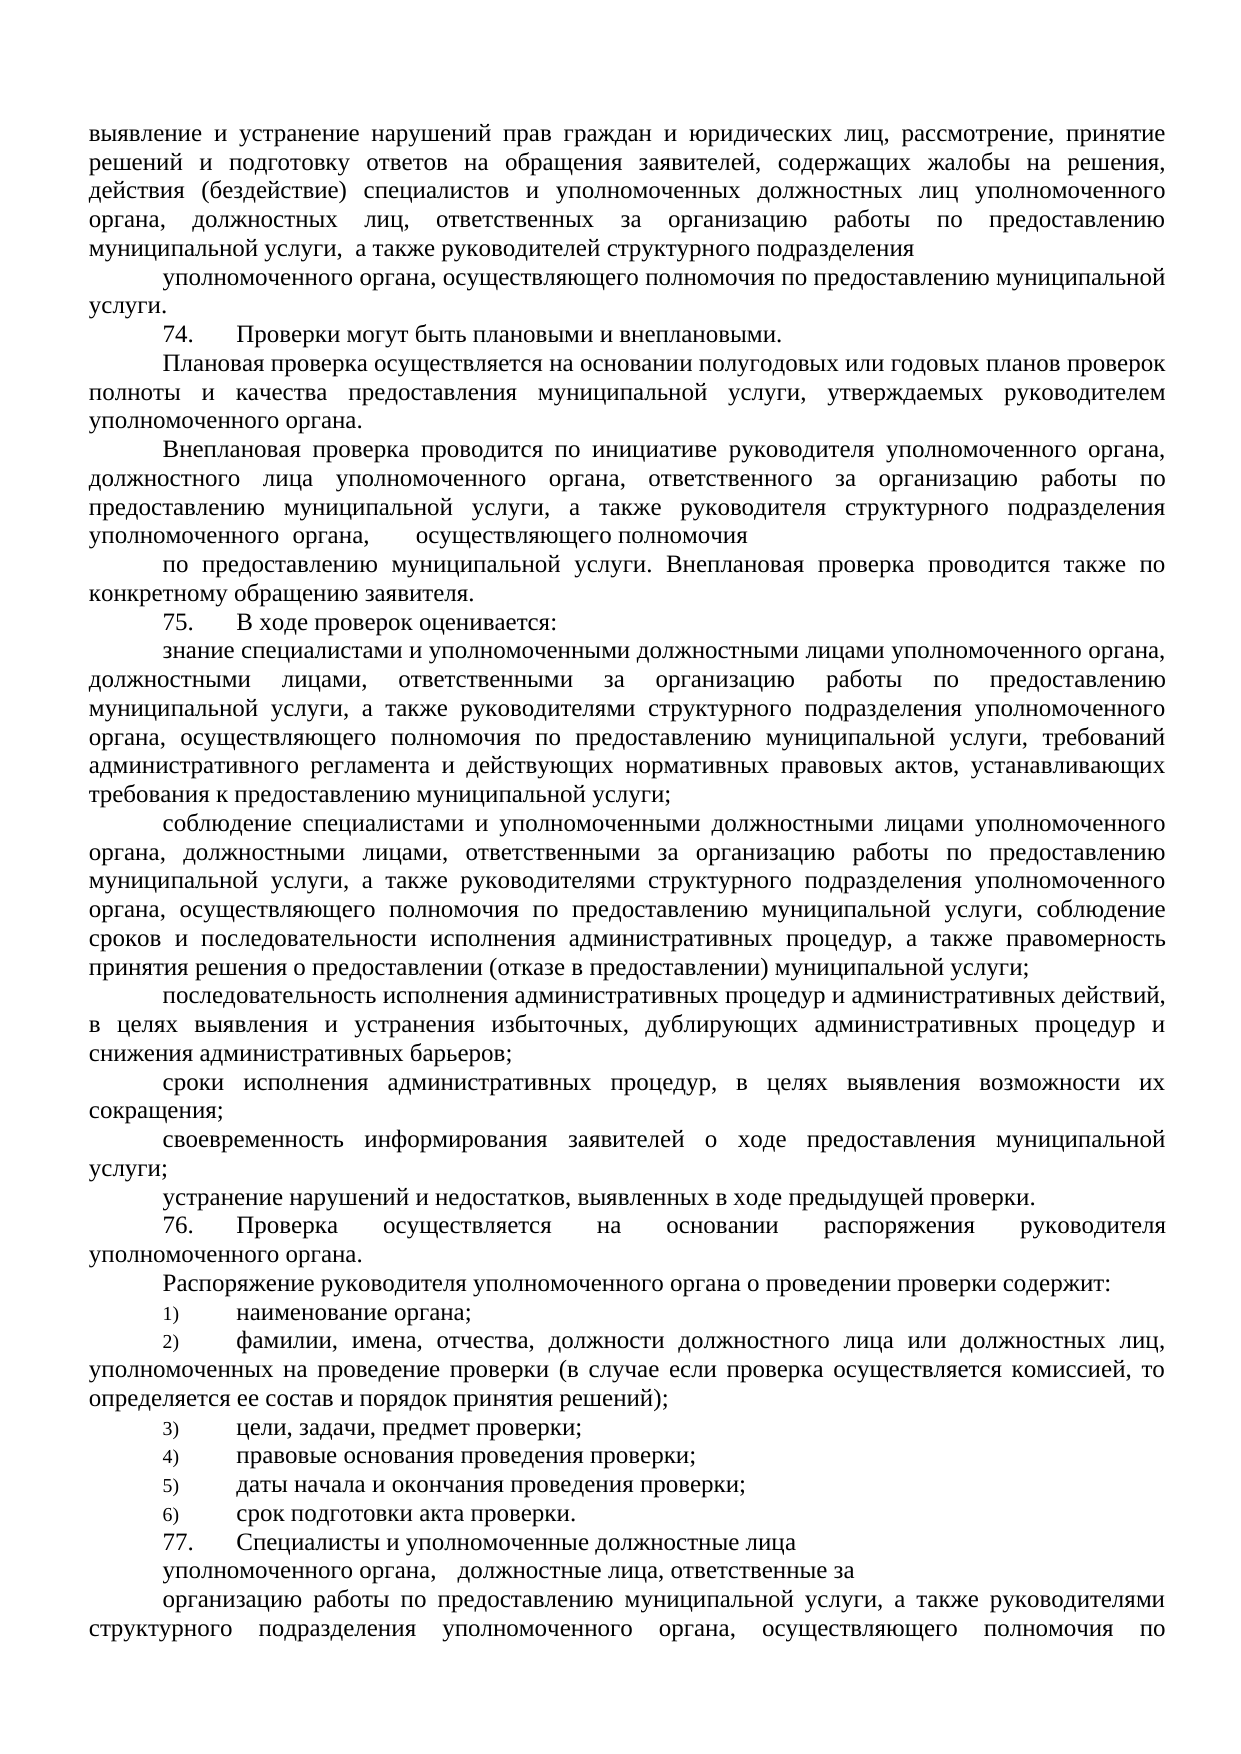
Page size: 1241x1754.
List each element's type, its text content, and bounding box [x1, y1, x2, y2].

list фамилии, имена, отчества, должности должностного лица или должностных лиц, уполномоченных на проведение проверки (в случае если проверка осуществляется комиссией, то определяется ее состав и порядок принятия решений); [89, 1326, 1166, 1412]
text уполномоченного органа, осуществляющего полномочия по предоставлению муниципальной услуги. [89, 262, 1166, 319]
text своевременность информирования заявителей о ходе предоставления муниципальной услуги; [89, 1124, 1166, 1182]
text устранение нарушений и недостатков, выявленных в ходе предыдущей проверки. [89, 1182, 1166, 1211]
list правовые основания проведения проверки; [89, 1441, 1166, 1469]
text Распоряжение руководителя уполномоченного органа о проведении проверки содержит: [89, 1268, 1166, 1297]
text по предоставлению муниципальной услуги. Внеплановая проверка проводится также по конкретному обращению заявителя. [89, 549, 1166, 607]
list наименование органа; [89, 1297, 1166, 1326]
list даты начала и окончания проведения проверки; [89, 1469, 1166, 1498]
text сроки исполнения административных процедур, в целях выявления возможности их сокращения; [89, 1067, 1166, 1124]
text соблюдение специалистами и уполномоченными должностными лицами уполномоченного органа, должностными лицами, ответственными за организацию работы по предоставлению муниципальной услуги, а также руководителями структурного подразделения уполномоченного органа, осуществляющего полномочия по предоставлению муниципальной услуги, соблюдение сроков и последовательности исполнения административных процедур, а также правомерность принятия решения о предоставлении (отказе в предоставлении) муниципальной услуги; [89, 808, 1166, 981]
text Внеплановая проверка проводится по инициативе руководителя уполномоченного органа, должностного лица уполномоченного органа, ответственного за организацию работы по предоставлению муниципальной услуги, а также руководителя структурного подразделения уполномоченного органа, осуществляющего полномочия [89, 434, 1166, 549]
list Проверка осуществляется на основании распоряжения руководителя уполномоченного органа. [89, 1211, 1166, 1268]
text знание специалистами и уполномоченными должностными лицами уполномоченного органа, должностными лицами, ответственными за организацию работы по предоставлению муниципальной услуги, а также руководителями структурного подразделения уполномоченного органа, осуществляющего полномочия по предоставлению муниципальной услуги, требований административного регламента и действующих нормативных правовых актов, устанавливающих требования к предоставлению муниципальной услуги; [89, 636, 1166, 808]
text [89, 118, 1166, 262]
text последовательность исполнения административных процедур и административных действий, в целях выявления и устранения избыточных, дублирующих административных процедур и снижения административных барьеров; [89, 981, 1166, 1067]
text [89, 1584, 1166, 1642]
list В ходе проверок оценивается: [89, 607, 1166, 636]
list цели, задачи, предмет проверки; [89, 1412, 1166, 1441]
list срок подготовки акта проверки. [89, 1498, 1166, 1527]
text Плановая проверка осуществляется на основании полугодовых или годовых планов проверок полноты и качества предоставления муниципальной услуги, утверждаемых руководителем уполномоченного органа. [89, 348, 1166, 434]
text уполномоченного органа, должностные лица, ответственные за [89, 1556, 1166, 1584]
list Проверки могут быть плановыми и внеплановыми. [89, 319, 1166, 348]
list Специалисты и уполномоченные должностные лица [89, 1527, 1166, 1556]
